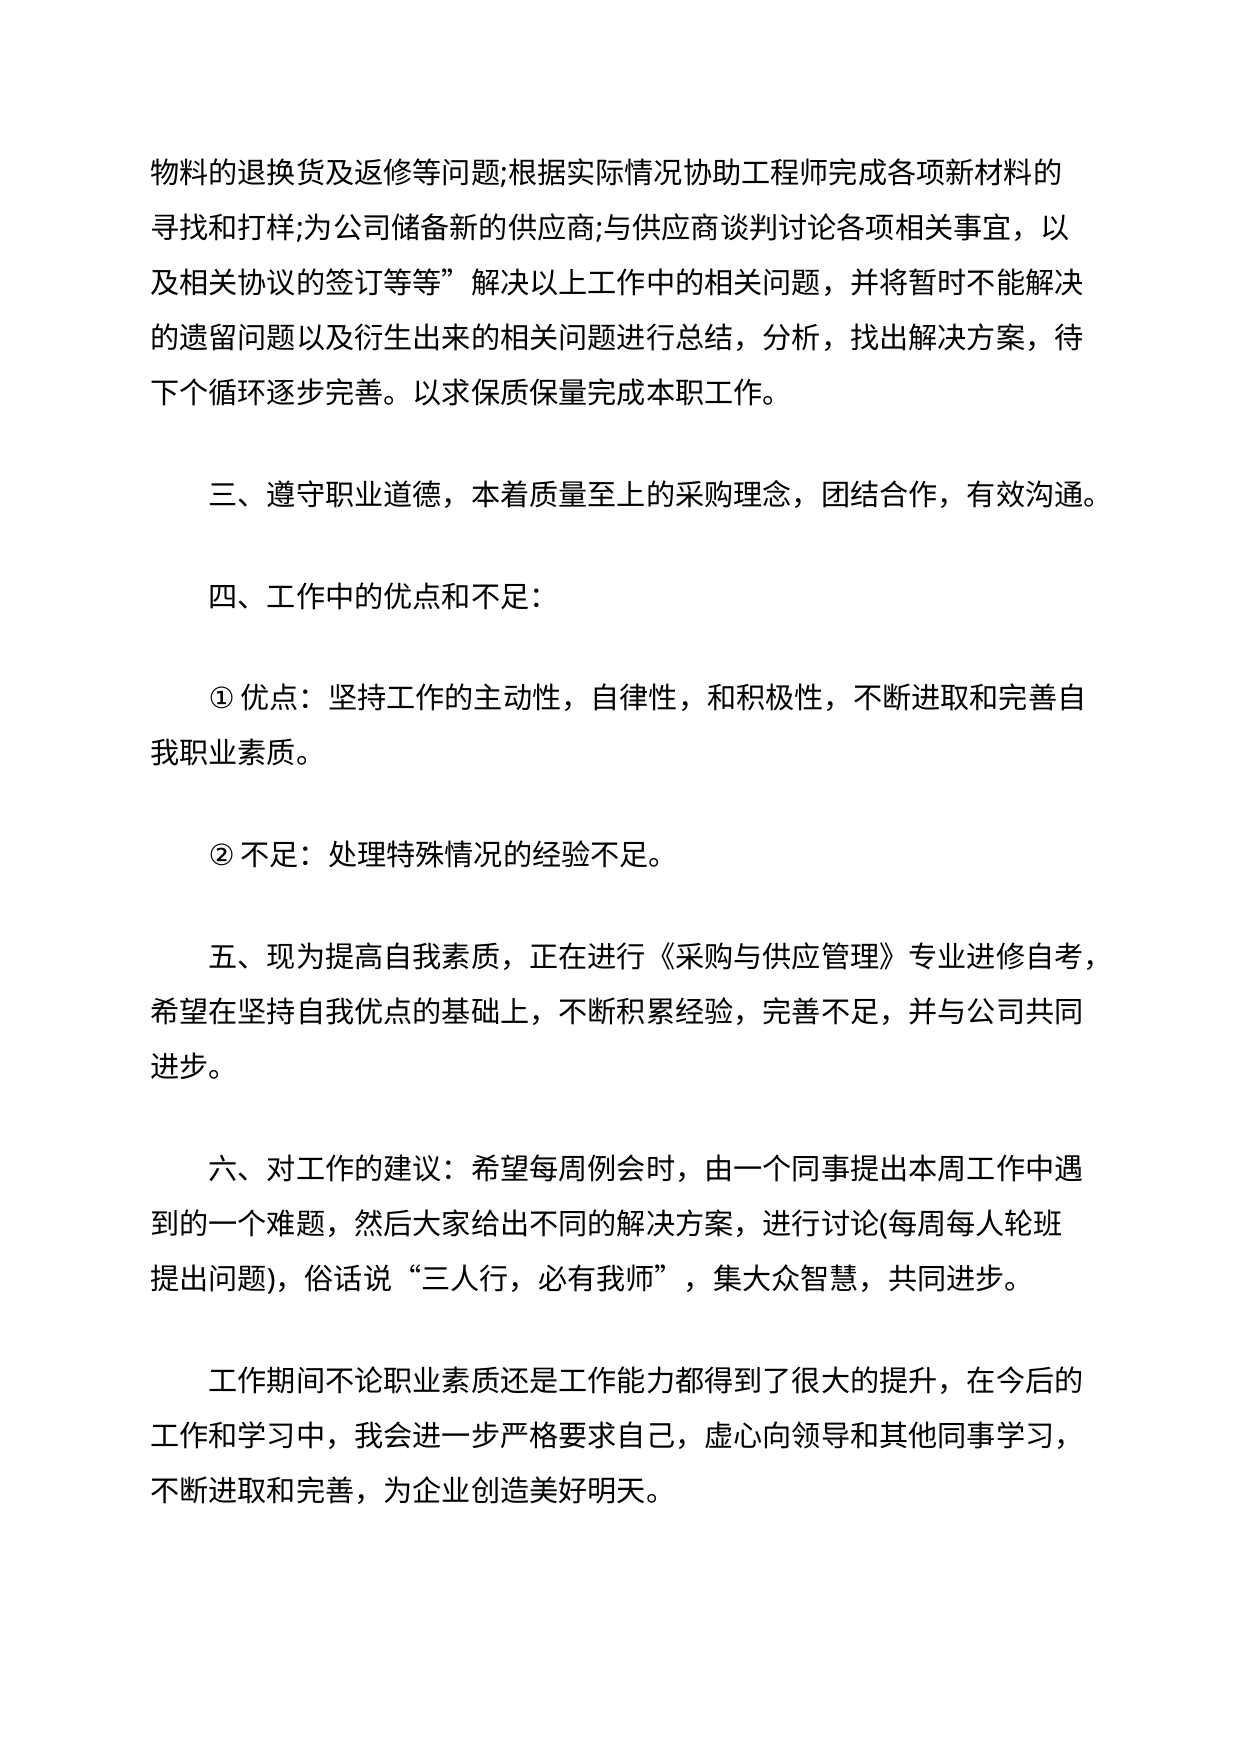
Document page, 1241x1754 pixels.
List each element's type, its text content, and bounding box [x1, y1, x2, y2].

text ①优点：坚持工作的主动性，自律性，和积极性，不断进取和完善自我职业素质。 [150, 675, 1090, 772]
text 工作期间不论职业素质还是工作能力都得到了很大的提升，在今后的工作和学习中，我会进一步严格要求自己，虚心向领导和其他同事学习，不断进取和完善，为企业创造美好明天。 [150, 1357, 1090, 1509]
text ②不足：处理特殊情况的经验不足。 [150, 832, 1090, 874]
text 六、对工作的建议：希望每周例会时，由一个同事提出本周工作中遇到的一个难题，然后大家给出不同的解决方案，进行讨论(每周每人轮班提出问题)，俗话说“三人行，必有我师”，集大众智慧，共同进步。 [150, 1145, 1090, 1298]
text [150, 150, 1090, 412]
text 五、现为提高自我素质，正在进行《采购与供应管理》专业进修自考，希望在坚持自我优点的基础上，不断积累经验，完善不足，并与公司共同进步。 [150, 934, 1090, 1086]
text 四、工作中的优点和不足： [150, 573, 1090, 616]
text 三、遵守职业道德，本着质量至上的采购理念，团结合作，有效沟通。 [150, 472, 1090, 514]
